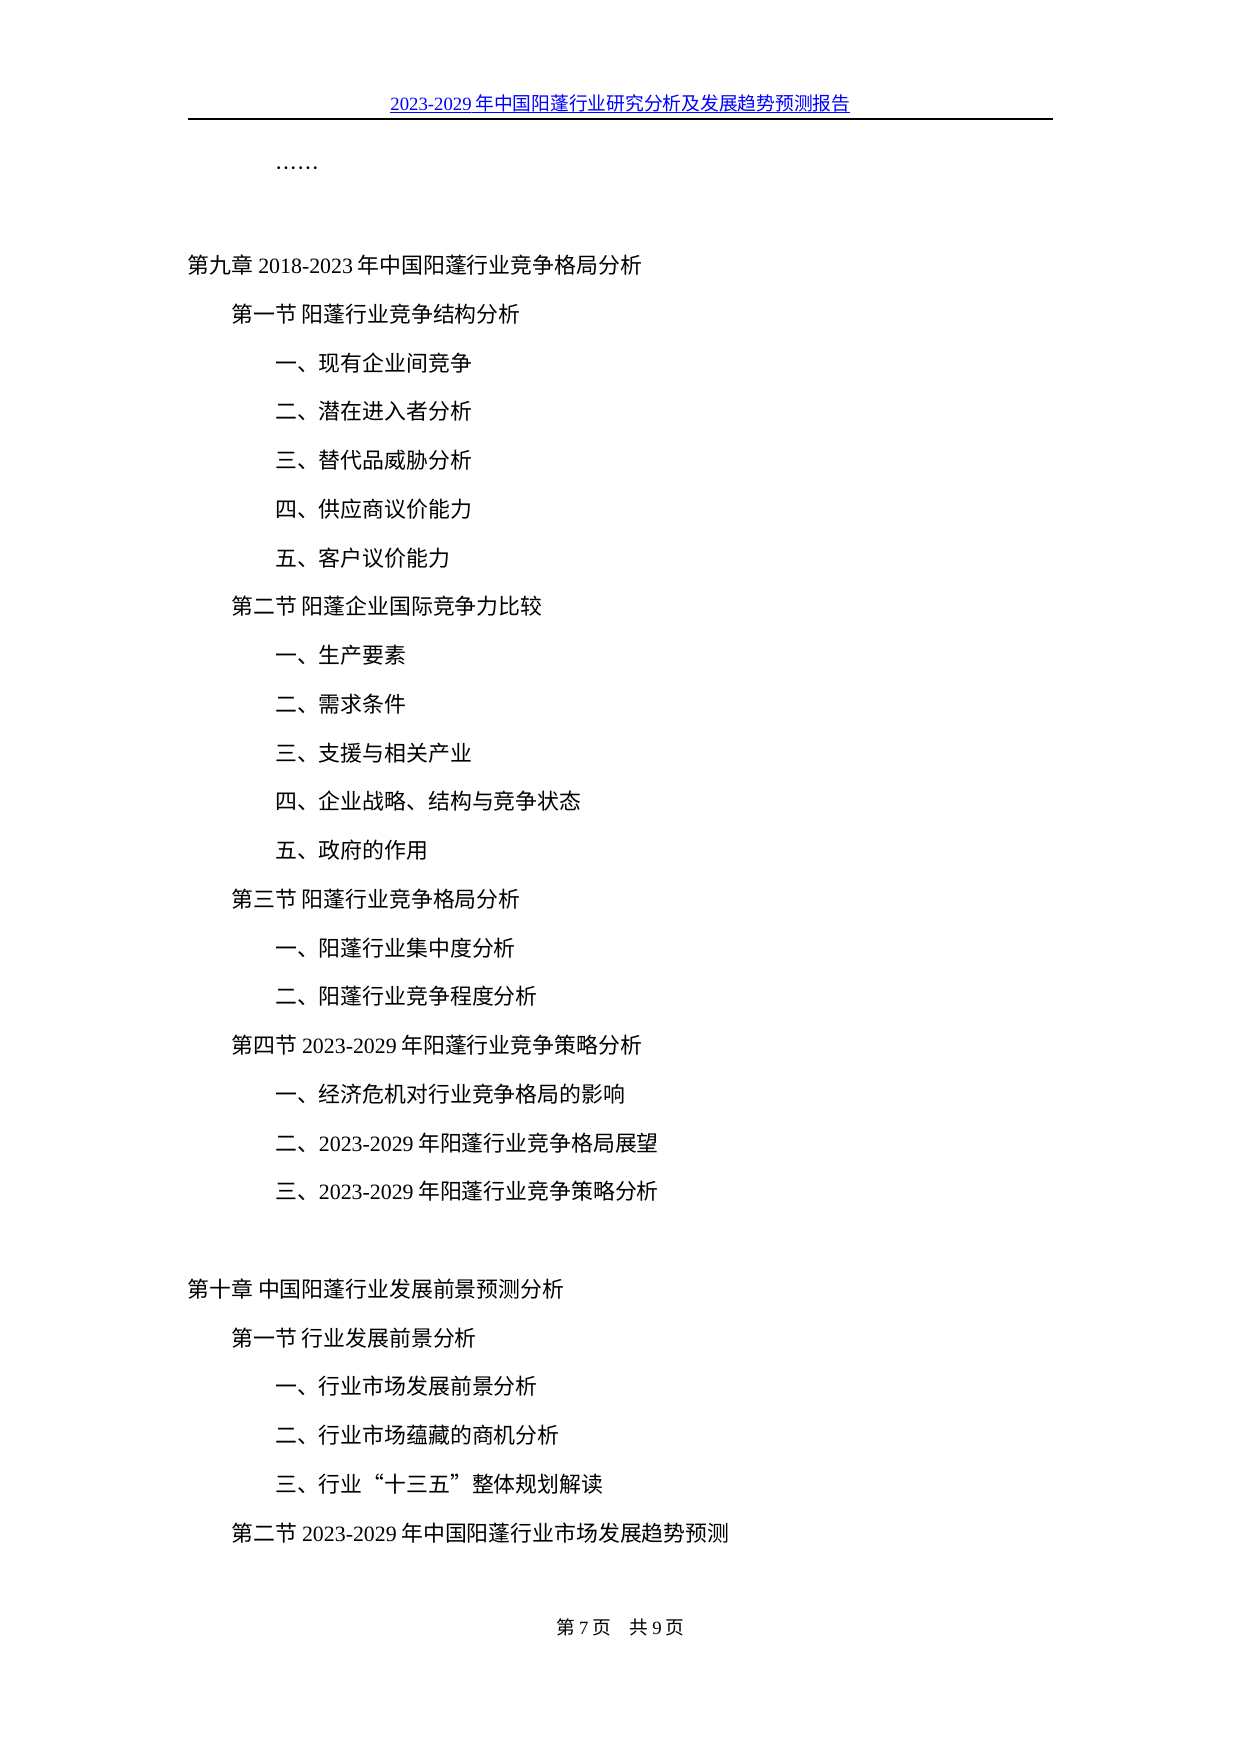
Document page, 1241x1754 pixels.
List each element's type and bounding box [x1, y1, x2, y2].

text [187, 150, 1053, 1548]
